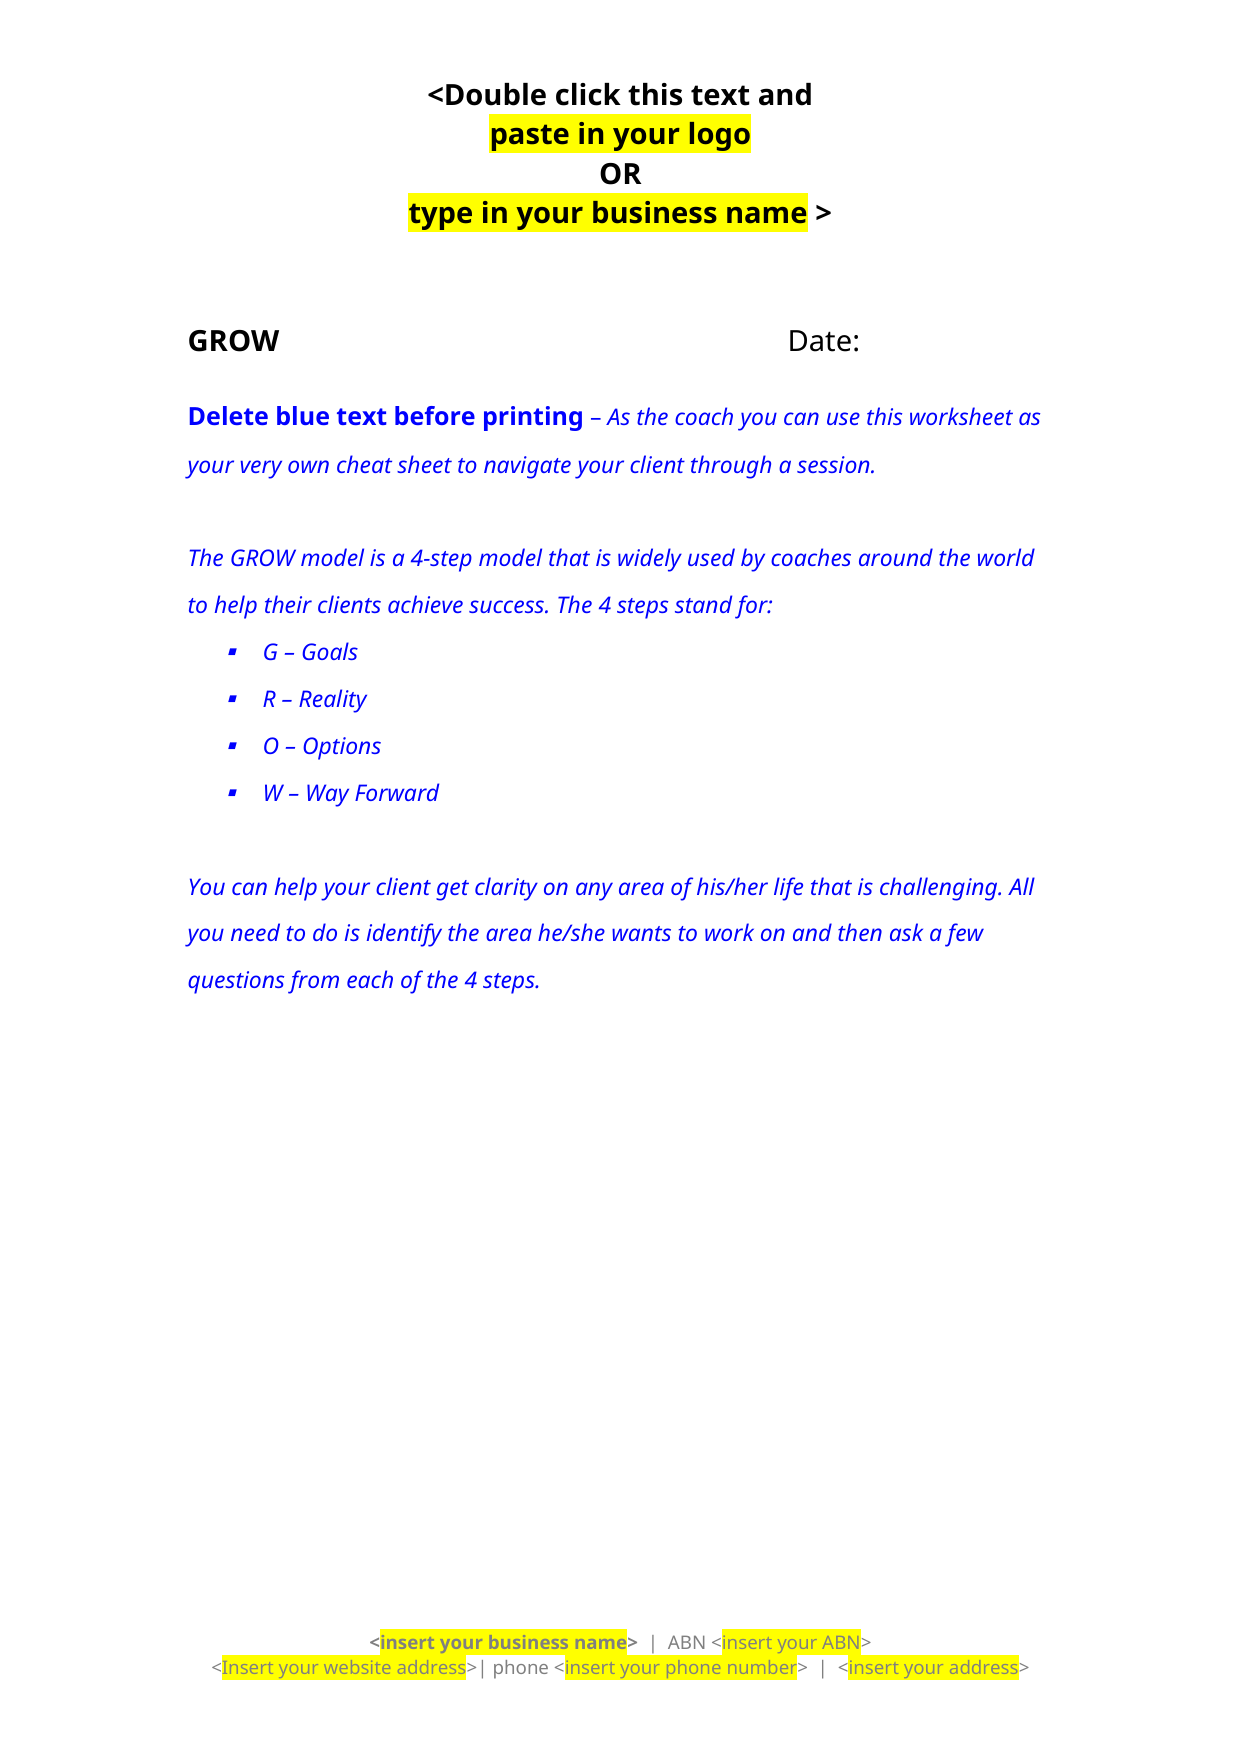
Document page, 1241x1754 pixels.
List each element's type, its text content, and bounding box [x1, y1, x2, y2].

subtitle GROW Date: [187, 326, 1053, 357]
text The GROW model is a 4-step model that is widely used by coaches around the world to help their clients achieve success. The 4 steps stand for: [187, 542, 1053, 620]
list G – Goals [225, 636, 1053, 667]
list O – Options [225, 730, 1053, 761]
text Delete blue text before printing – As the coach you can use this worksheet as your very own cheat sheet to navigate your client through a session. [187, 399, 1053, 480]
list W – Way Forward [225, 777, 1053, 808]
text You can help your client get clarity on any area of his/her life that is challenging. All you need to do is identify the area he/she wants to work on and then ask a few questions from each of the 4 steps. [187, 870, 1053, 995]
list R – Reality [225, 683, 1053, 714]
